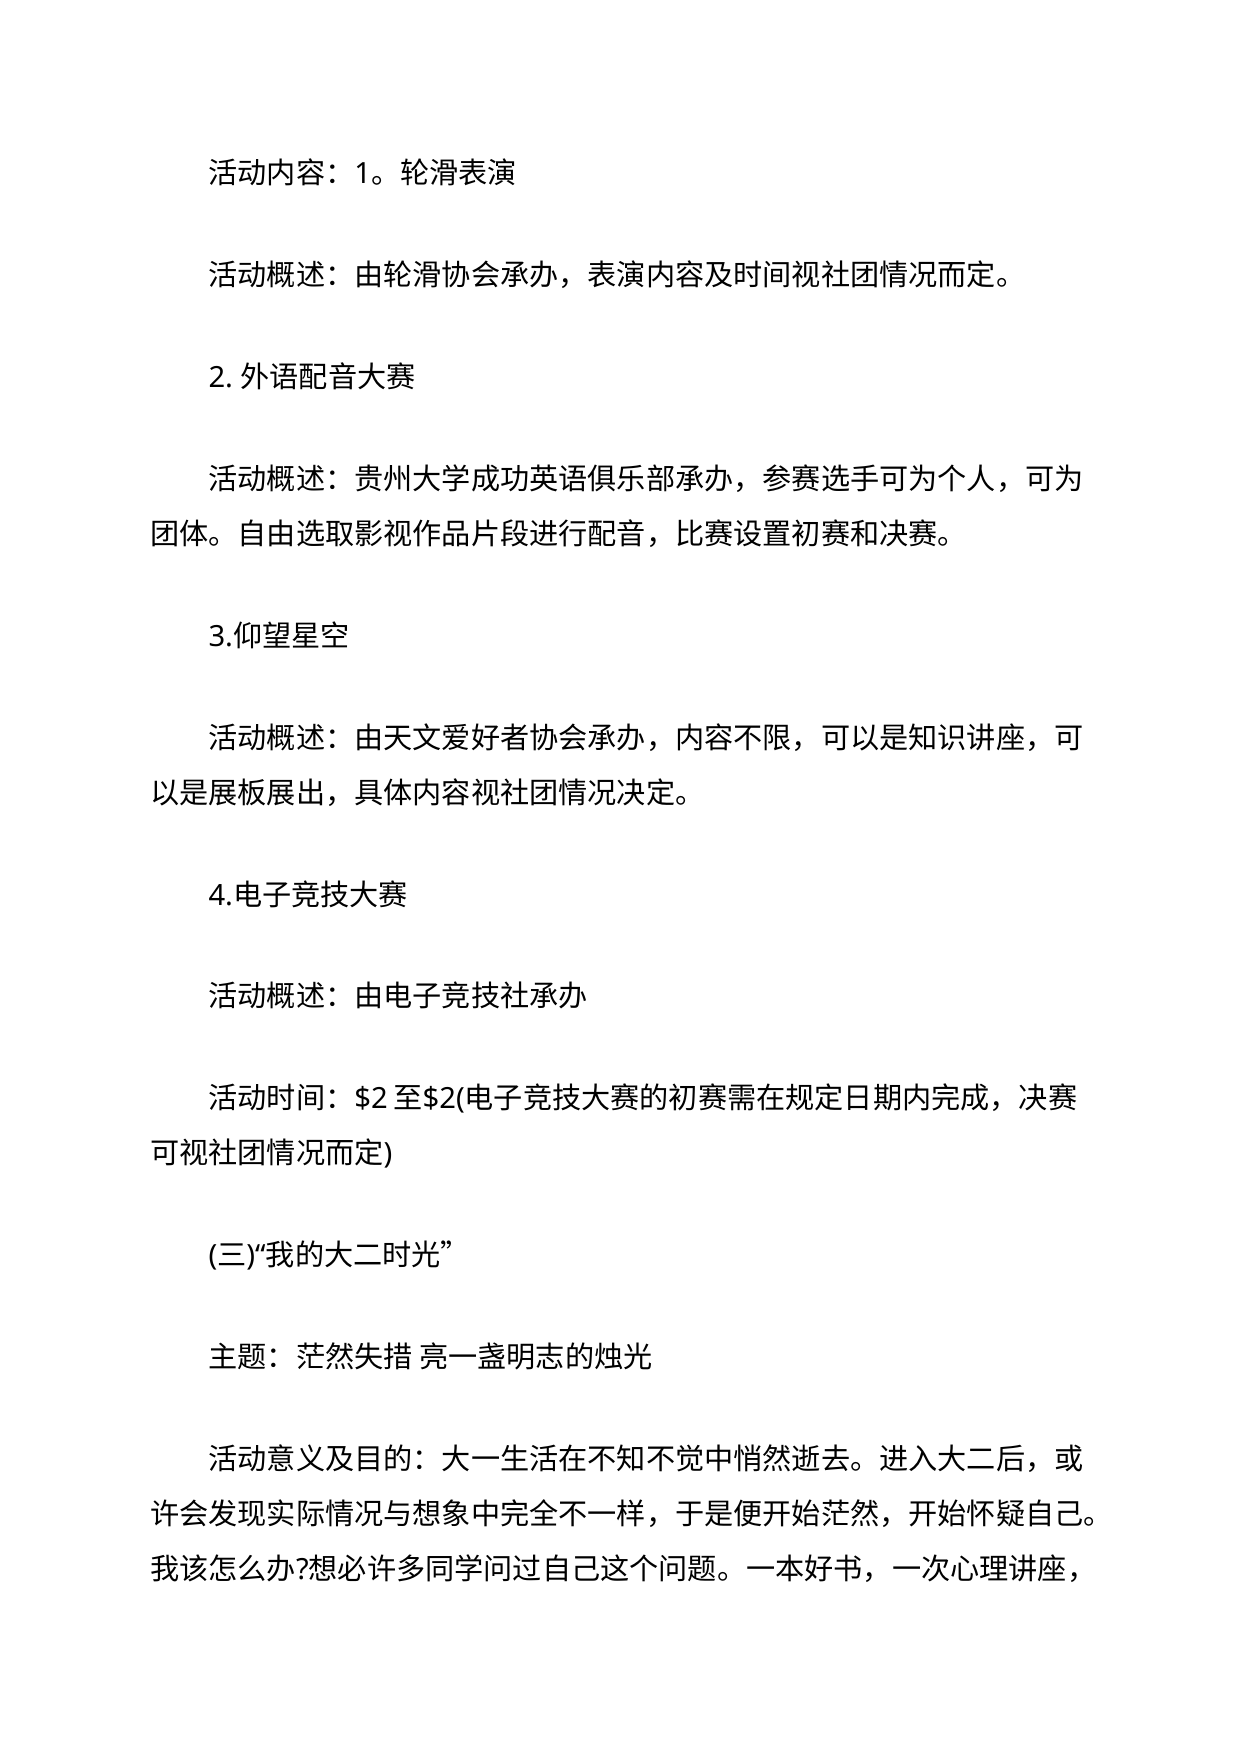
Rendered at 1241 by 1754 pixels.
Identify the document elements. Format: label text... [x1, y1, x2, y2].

text (三)“我的大二时光” [150, 1232, 1090, 1274]
text 2. 外语配音大赛 [150, 354, 1090, 396]
text 活动概述：由轮滑协会承办，表演内容及时间视社团情况而定。 [150, 252, 1090, 294]
text 活动概述：由天文爱好者协会承办，内容不限，可以是知识讲座，可以是展板展出，具体内容视社团情况决定。 [150, 714, 1090, 812]
text 活动概述：贵州大学成功英语俱乐部承办，参赛选手可为个人，可为团体。自由选取影视作品片段进行配音，比赛设置初赛和决赛。 [150, 456, 1090, 553]
text 3.仰望星空 [150, 612, 1090, 655]
text 活动概述：由电子竞技社承办 [150, 973, 1090, 1015]
text 活动时间：$2至$2(电子竞技大赛的初赛需在规定日期内完成，决赛可视社团情况而定) [150, 1075, 1090, 1172]
text 4.电子竞技大赛 [150, 871, 1090, 913]
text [150, 1436, 1090, 1588]
text 活动内容：1。轮滑表演 [150, 150, 1090, 192]
text 主题：茫然失措 亮一盏明志的烛光 [150, 1334, 1090, 1376]
